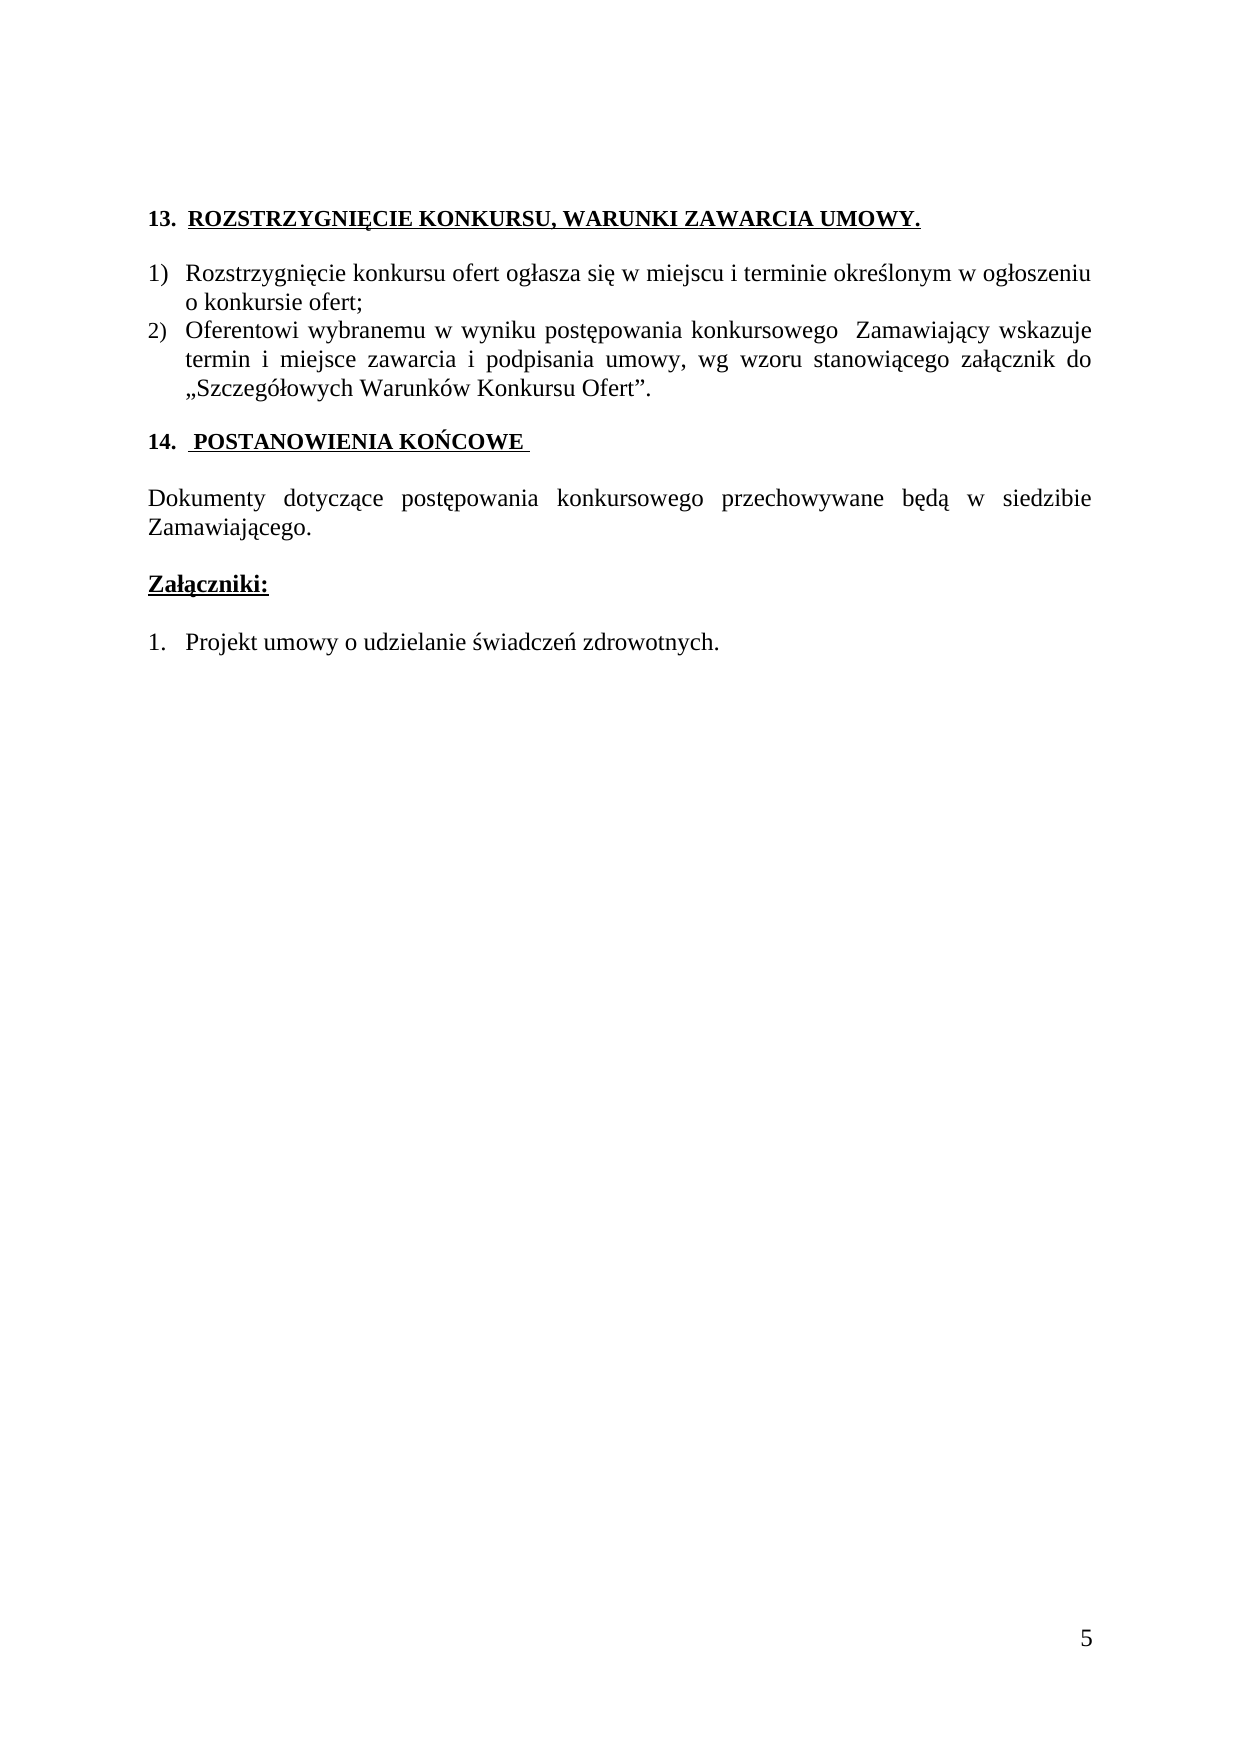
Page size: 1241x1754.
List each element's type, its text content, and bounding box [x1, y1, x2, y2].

list Oferentowi wybranemu w wyniku postępowania konkursowego Zamawiający wskazuje termin i miejsce zawarcia i podpisania umowy, wg wzoru stanowiącego załącznik do „Szczegółowych Warunków Konkursu Ofert”. [148, 315, 1093, 402]
list Rozstrzygnięcie konkursu ofert ogłasza się w miejscu i terminie określonym w ogłoszeniu o konkursie ofert; [148, 258, 1093, 315]
text Dokumenty dotyczące postępowania konkursowego przechowywane będą w siedzibie Zamawiającego. [148, 483, 1093, 541]
text 13. ROZSTRZYGNIĘCIE KONKURSU, WARUNKI ZAWARCIA UMOWY. [148, 205, 1093, 231]
text Załączniki: [148, 569, 1093, 598]
list Projekt umowy o udzielanie świadczeń zdrowotnych. [148, 627, 1093, 656]
text 14. POSTANOWIENIA KOŃCOWE [148, 428, 1093, 454]
